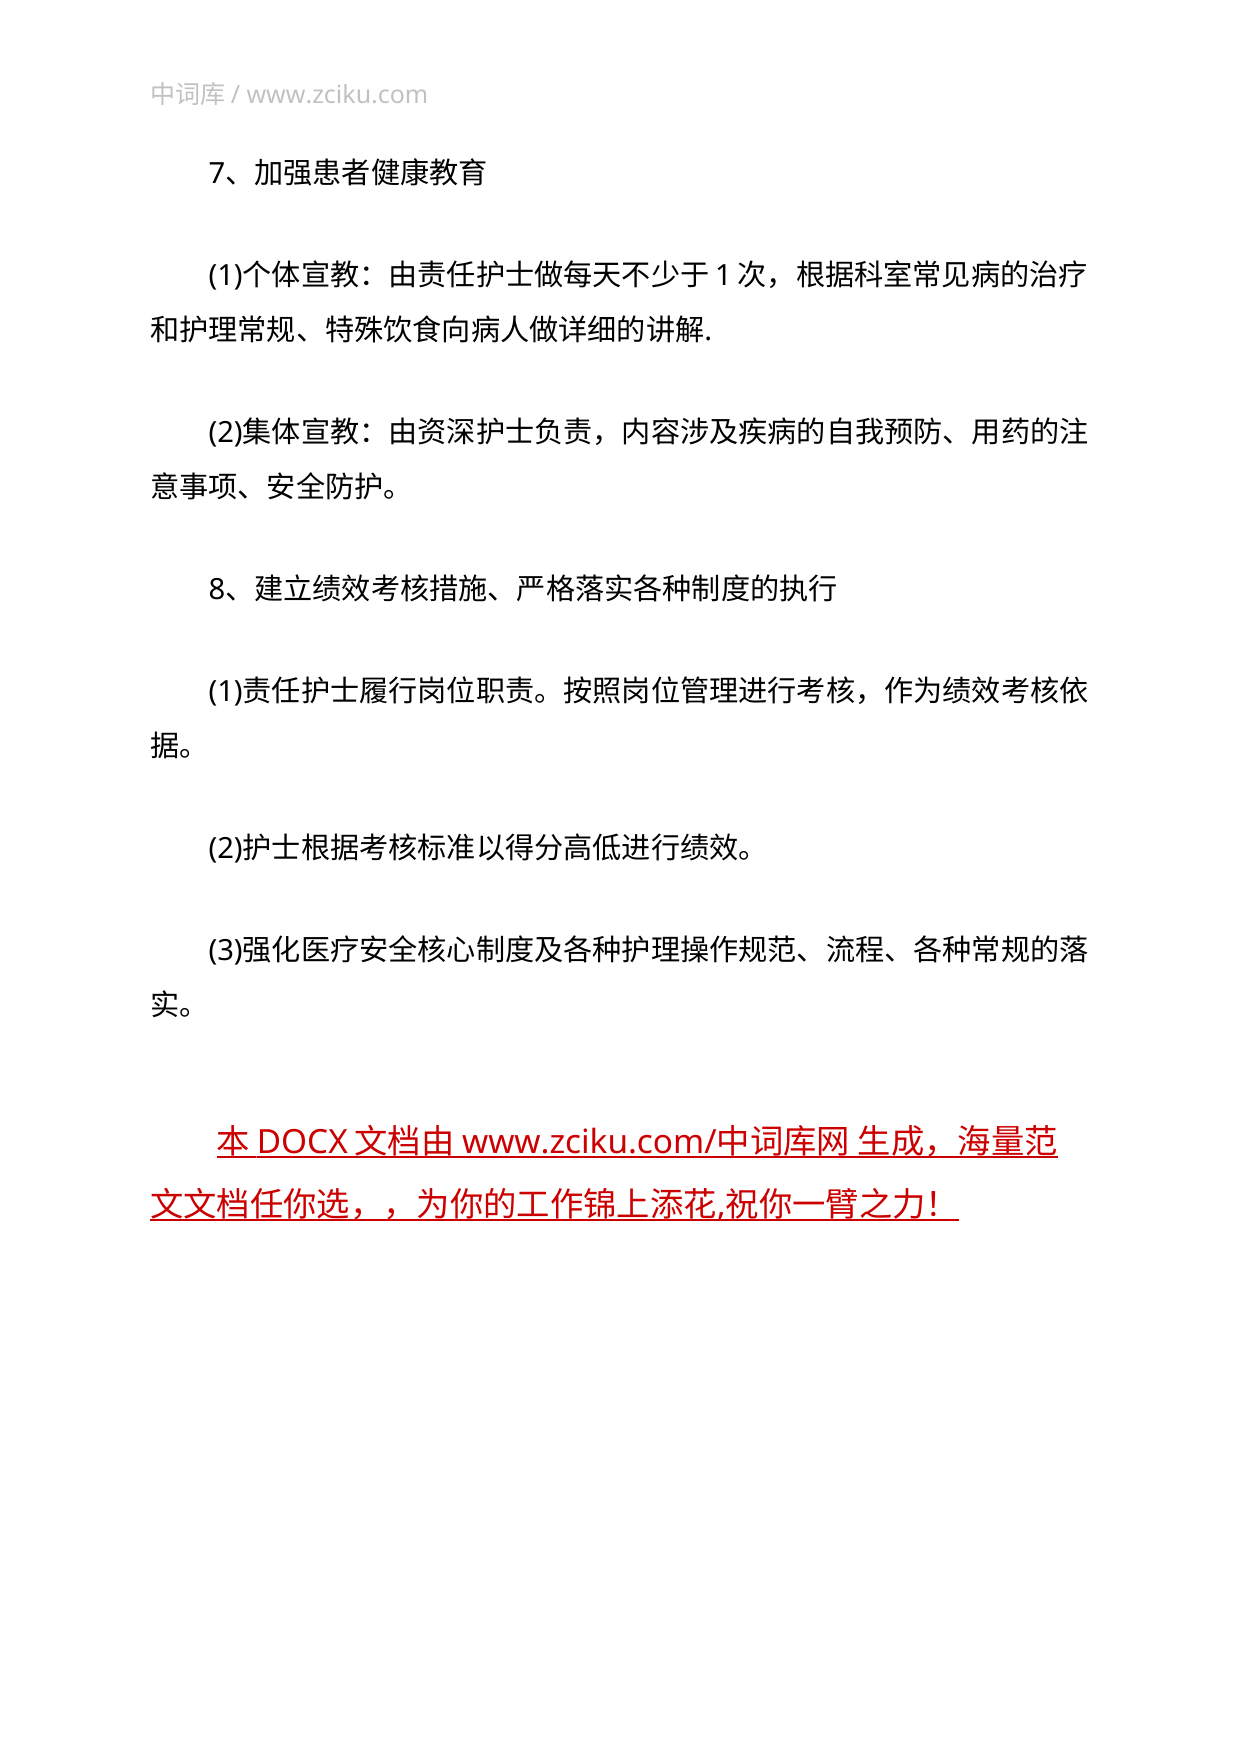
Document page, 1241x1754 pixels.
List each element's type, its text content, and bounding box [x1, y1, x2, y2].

text (1)责任护士履行岗位职责。按照岗位管理进行考核，作为绩效考核依据。 [150, 668, 1090, 765]
text (1)个体宣教：由责任护士做每天不少于1次，根据科室常见病的治疗和护理常规、特殊饮食向病人做详细的讲解. [150, 252, 1090, 349]
text 8、建立绩效考核措施、严格落实各种制度的执行 [150, 566, 1090, 608]
text (3)强化医疗安全核心制度及各种护理操作规范、流程、各种常规的落实。 [150, 926, 1090, 1024]
text (2)护士根据考核标准以得分高低进行绩效。 [150, 824, 1090, 867]
text (2)集体宣教：由资深护士负责，内容涉及疾病的自我预防、用药的注意事项、安全防护。 [150, 409, 1090, 506]
text 本DOCX文档由 www.zciku.com/中词库网 生成，海量范文文档任你选，，为你的工作锦上添花,祝你一臂之力！ [150, 1114, 1090, 1226]
text 7、加强患者健康教育 [150, 150, 1090, 192]
